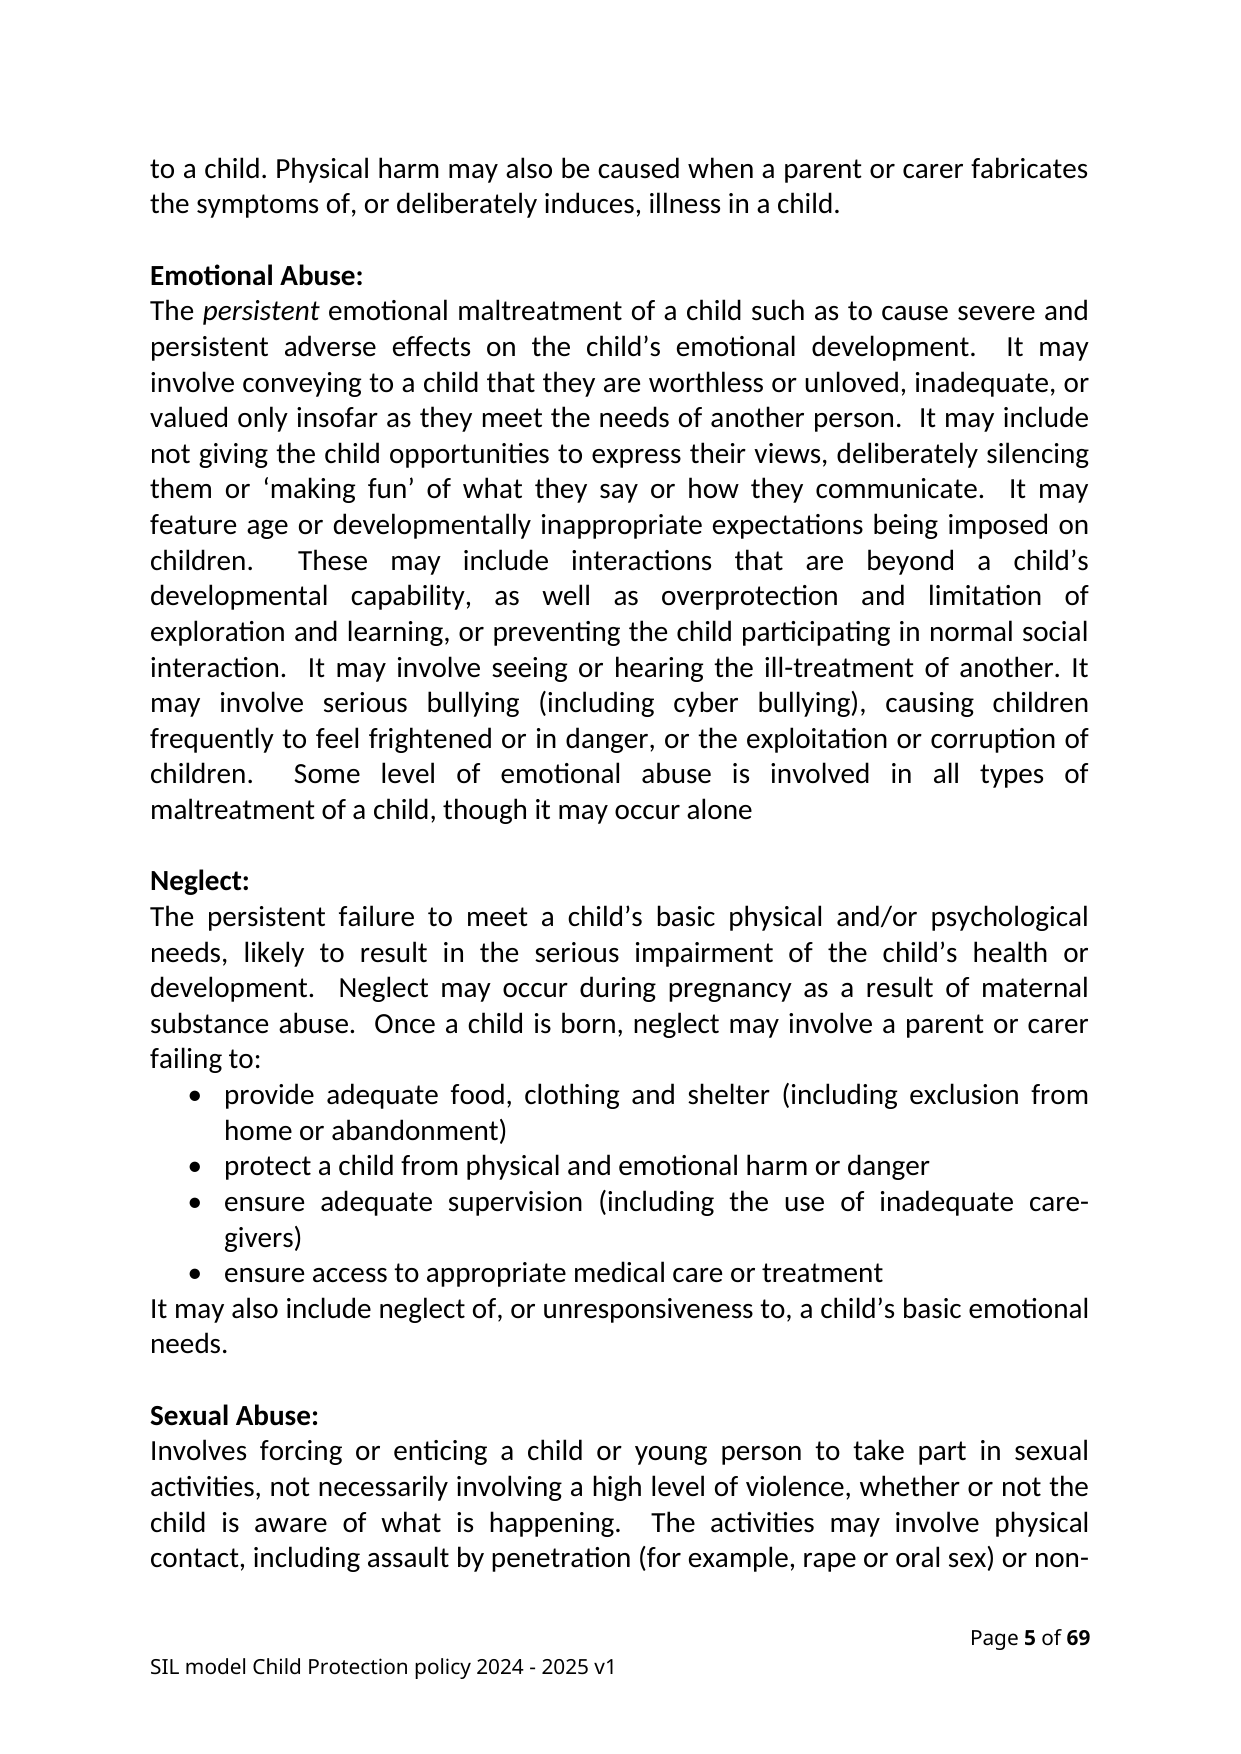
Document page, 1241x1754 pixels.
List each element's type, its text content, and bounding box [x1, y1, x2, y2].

list ensure adequate supervision (including the use of inadequate care-givers) [187, 1183, 1090, 1254]
list protect a child from physical and emotional harm or danger [187, 1147, 1090, 1183]
text It may also include neglect of, or unresponsiveness to, a child’s basic emotional needs. [150, 1290, 1090, 1361]
text Neglect: [150, 862, 1090, 898]
text The persistent emotional maltreatment of a child such as to cause severe and persistent adverse effects on the child’s emotional development. It may involve conveying to a child that they are worthless or unloved, inadequate, or valued only insofar as they meet the needs of another person. It may include not giving the child opportunities to express their views, deliberately silencing them or ‘making fun’ of what they say or how they communicate. It may feature age or developmentally inappropriate expectations being imposed on children. These may include interactions that are beyond a child’s developmental capability, as well as overprotection and limitation of exploration and learning, or preventing the child participating in normal social interaction. It may involve seeing or hearing the ill-treatment of another. It may involve serious bullying (including cyber bullying), causing children frequently to feel frightened or in danger, or the exploitation or corruption of children. Some level of emotional abuse is involved in all types of maltreatment of a child, though it may occur alone [150, 292, 1090, 827]
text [150, 150, 1090, 221]
text The persistent failure to meet a child’s basic physical and/or psychological needs, likely to result in the serious impairment of the child’s health or development. Neglect may occur during pregnancy as a result of maternal substance abuse. Once a child is born, neglect may involve a parent or carer failing to: [150, 898, 1090, 1076]
text Sexual Abuse: [150, 1397, 1090, 1432]
list provide adequate food, clothing and shelter (including exclusion from home or abandonment) [187, 1076, 1090, 1147]
text Emotional Abuse: [150, 257, 1090, 292]
list ensure access to appropriate medical care or treatment [187, 1254, 1090, 1290]
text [150, 1432, 1090, 1575]
